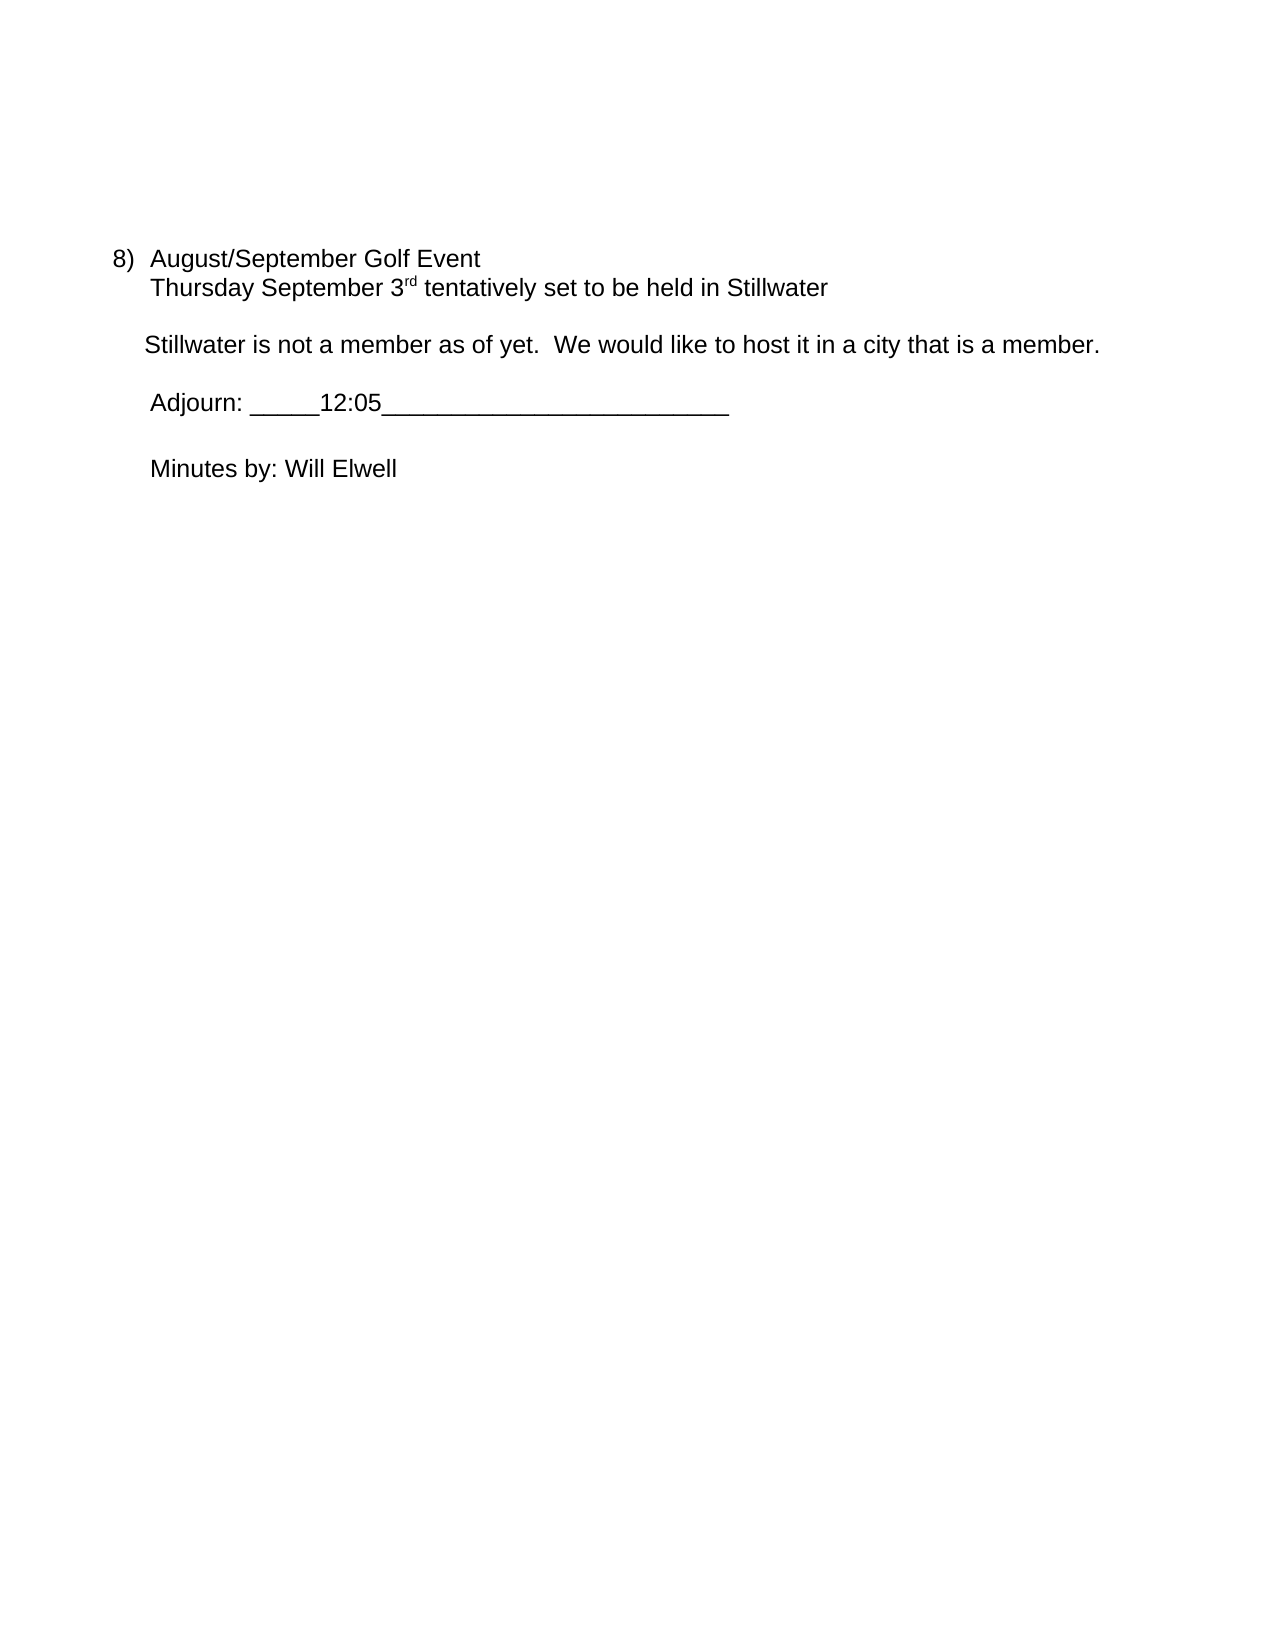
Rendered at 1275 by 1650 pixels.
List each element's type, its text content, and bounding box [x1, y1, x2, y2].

list Minutes by: Will Elwell [150, 454, 1200, 482]
text Stillwater is not a member as of yet. We would like to host it in a city that is a member. [75, 330, 1200, 359]
list Adjourn: _____12:05_________________________ [150, 388, 1200, 416]
list August/September Golf Event [112, 244, 1200, 273]
text Thursday September 3rd tentatively set to be held in Stillwater [150, 273, 1200, 301]
